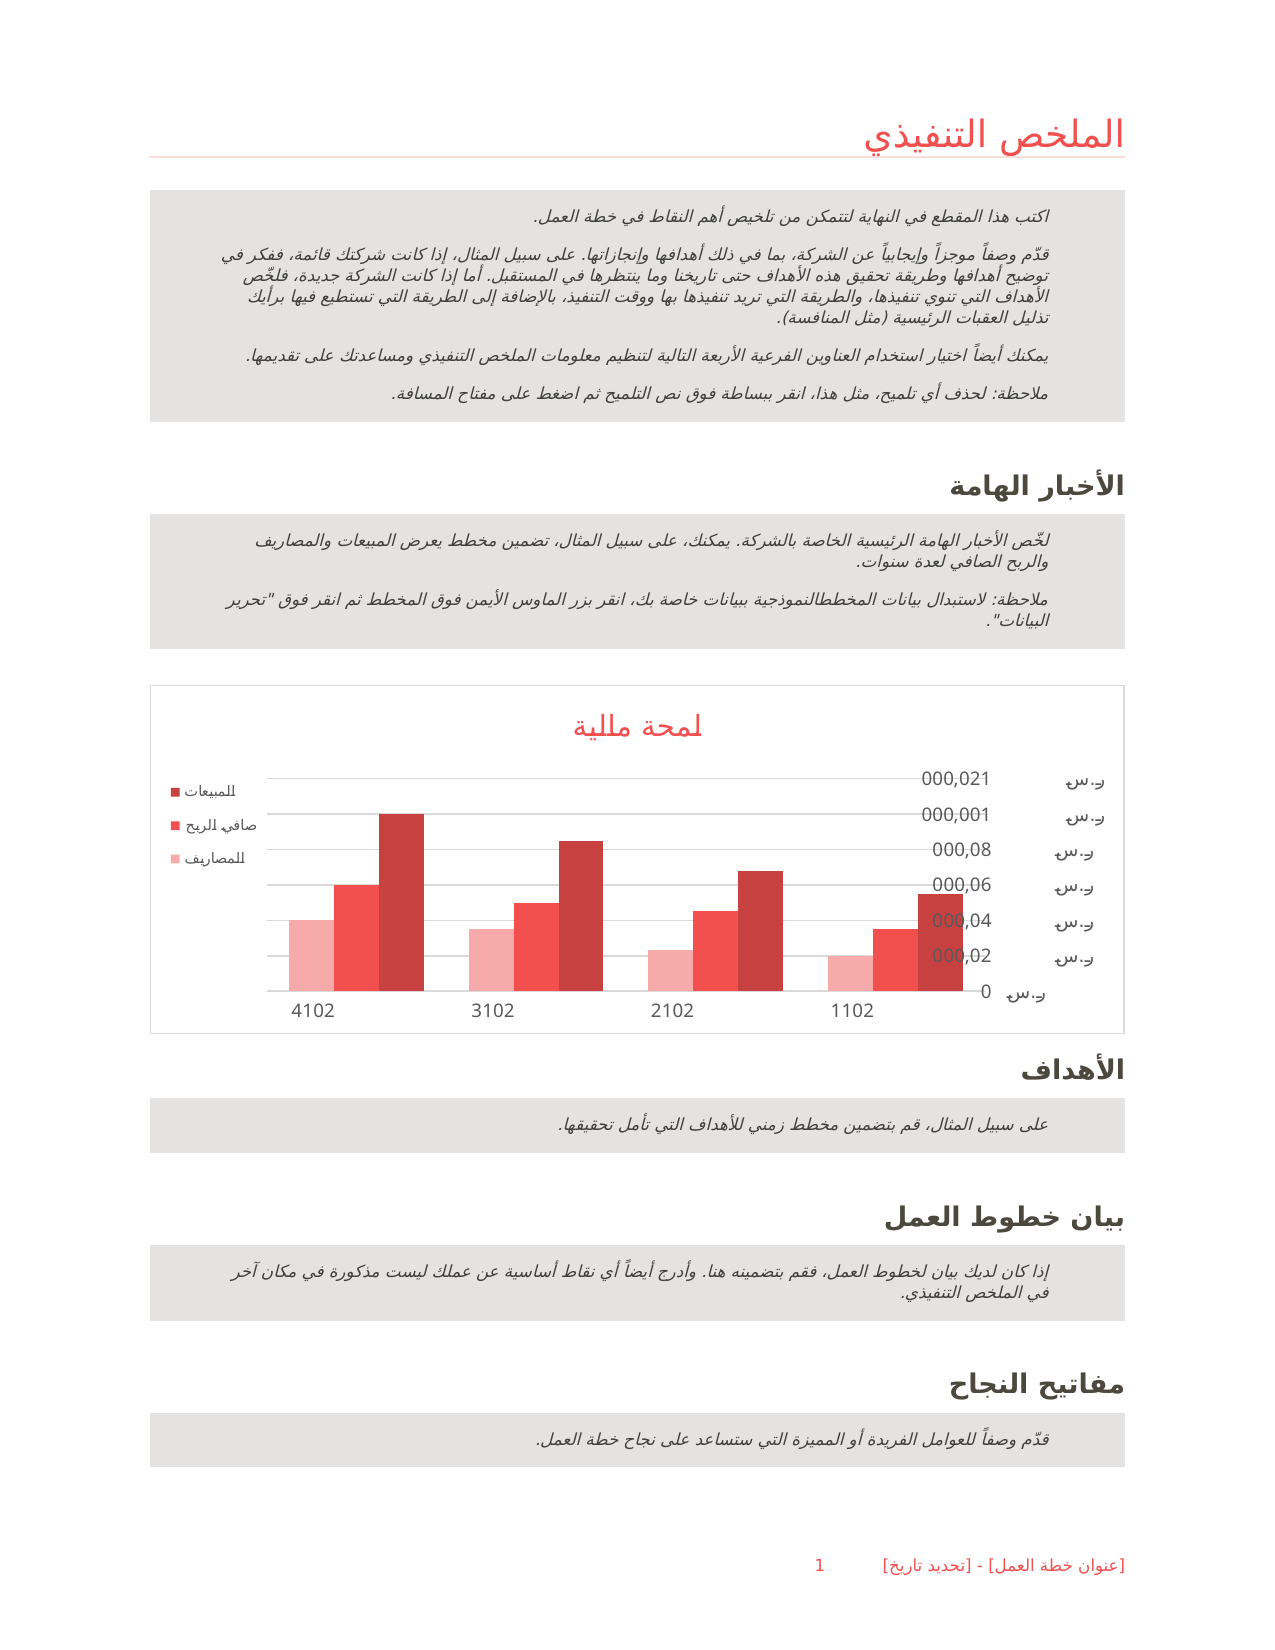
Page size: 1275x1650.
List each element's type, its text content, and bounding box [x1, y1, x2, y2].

subtitle بيان خطوط العمل [150, 1201, 1125, 1232]
subtitle الأهداف [150, 1054, 1125, 1086]
subtitle الملخص التنفيذي [150, 112, 1125, 156]
subtitle مفاتيح النجاح [150, 1369, 1125, 1400]
subtitle الأخبار الهامة [150, 470, 1125, 502]
